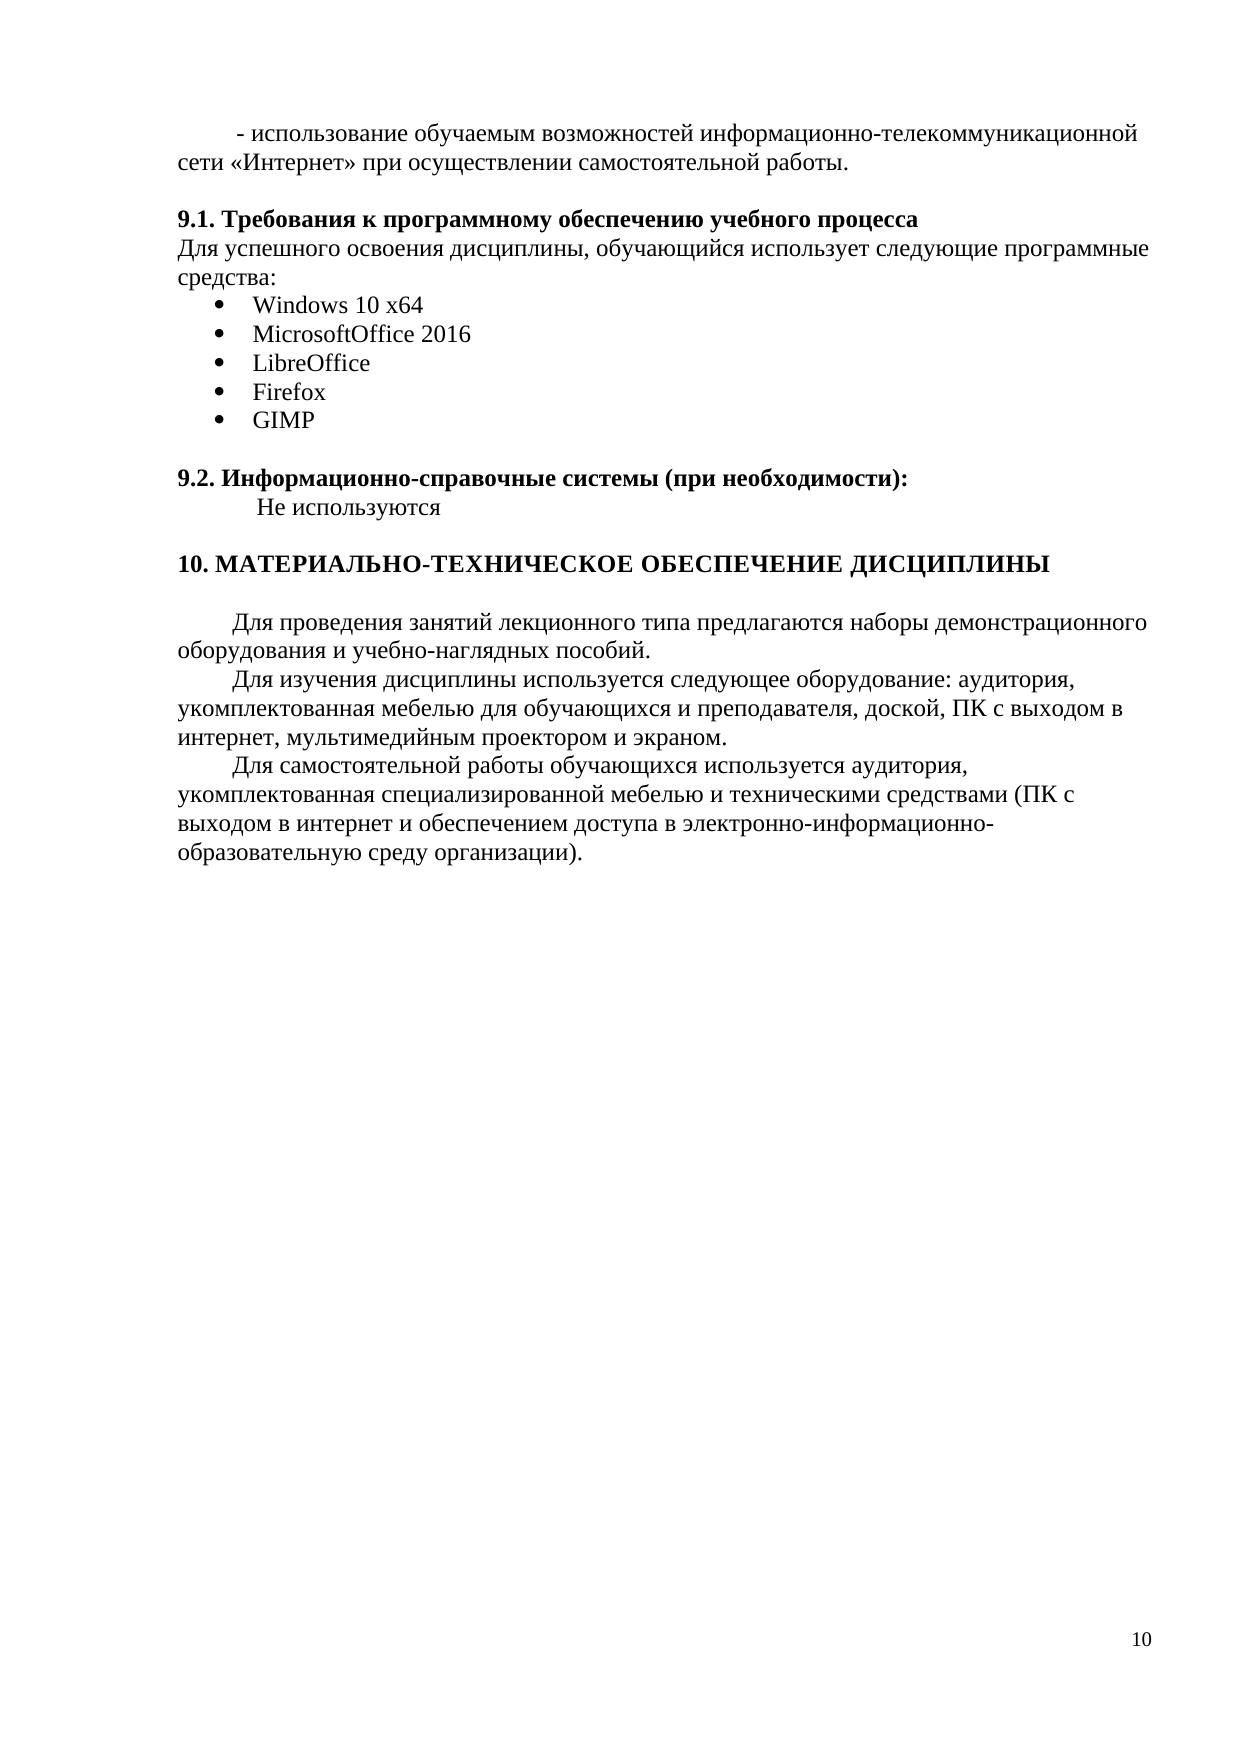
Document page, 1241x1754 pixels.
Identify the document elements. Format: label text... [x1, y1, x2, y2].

text 10. МАТЕРИАЛЬНО-ТЕХНИЧЕСКОЕ ОБЕСПЕЧЕНИЕ ДИСЦИПЛИНЫ [177, 549, 1152, 578]
list GIMP [215, 406, 1152, 434]
text 9.1. Требования к программному обеспечению учебного процесса [177, 204, 1152, 233]
list MicrosoftOffice 2016 [215, 319, 1152, 348]
text Для изучения дисциплины используется следующее оборудование: аудитория, укомплектованная мебелью для обучающихся и преподавателя, доской, ПК с выходом в интернет, мультимедийным проектором и экраном. [177, 664, 1152, 751]
list Firefox [215, 377, 1152, 406]
list LibreOffice [215, 348, 1152, 377]
text - использование обучаемым возможностей информационно-телекоммуникационной сети «Интернет» при осуществлении самостоятельной работы. [177, 118, 1152, 176]
text Для успешного освоения дисциплины, обучающийся использует следующие программные средства: [177, 233, 1152, 291]
text Для проведения занятий лекционного типа предлагаются наборы демонстрационного оборудования и учебно-наглядных пособий. [177, 607, 1152, 664]
text Не используются [256, 492, 1152, 521]
text 9.2. Информационно-справочные системы (при необходимости): [177, 463, 1152, 492]
list Windows 10 x64 [215, 291, 1152, 319]
text Для самостоятельной работы обучающихся используется аудитория, укомплектованная специализированной мебелью и техническими средствами (ПК с выходом в интернет и обеспечением доступа в электронно-информационно-образовательную среду организации). [177, 751, 1152, 866]
